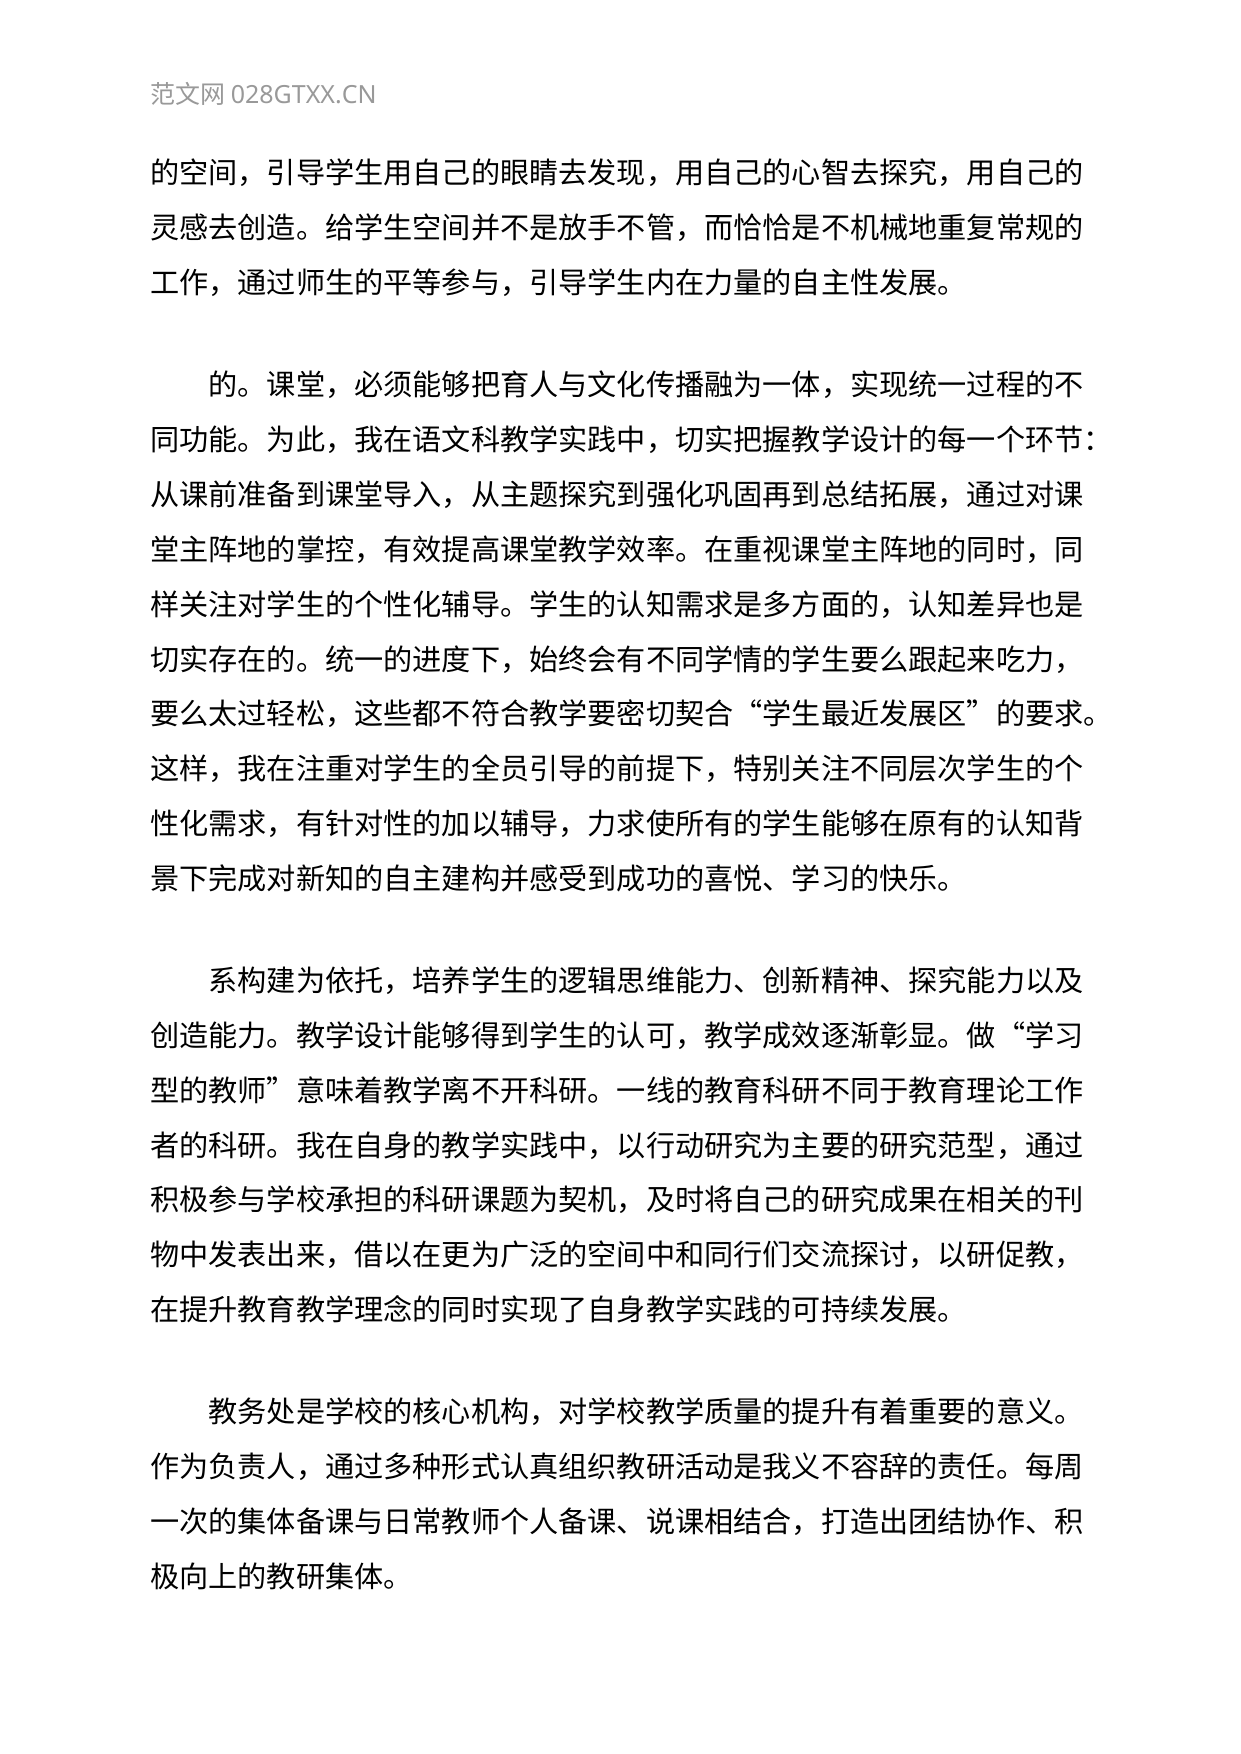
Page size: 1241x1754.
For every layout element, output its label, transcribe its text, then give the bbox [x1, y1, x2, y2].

text 的。课堂，必须能够把育人与文化传播融为一体，实现统一过程的不同功能。为此，我在语文科教学实践中，切实把握教学设计的每一个环节：从课前准备到课堂导入，从主题探究到强化巩固再到总结拓展，通过对课堂主阵地的掌控，有效提高课堂教学效率。在重视课堂主阵地的同时，同样关注对学生的个性化辅导。学生的认知需求是多方面的，认知差异也是切实存在的。统一的进度下，始终会有不同学情的学生要么跟起来吃力，要么太过轻松，这些都不符合教学要密切契合“学生最近发展区”的要求。这样，我在注重对学生的全员引导的前提下，特别关注不同层次学生的个性化需求，有针对性的加以辅导，力求使所有的学生能够在原有的认知背景下完成对新知的自主建构并感受到成功的喜悦、学习的快乐。 [150, 362, 1090, 898]
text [150, 150, 1090, 302]
text 教务处是学校的核心机构，对学校教学质量的提升有着重要的意义。作为负责人，通过多种形式认真组织教研活动是我义不容辞的责任。每周一次的集体备课与日常教师个人备课、说课相结合，打造出团结协作、积极向上的教研集体。 [150, 1388, 1090, 1596]
text 系构建为依托，培养学生的逻辑思维能力、创新精神、探究能力以及创造能力。教学设计能够得到学生的认可，教学成效逐渐彰显。做“学习型的教师”意味着教学离不开科研。一线的教育科研不同于教育理论工作者的科研。我在自身的教学实践中，以行动研究为主要的研究范型，通过积极参与学校承担的科研课题为契机，及时将自己的研究成果在相关的刊物中发表出来，借以在更为广泛的空间中和同行们交流探讨，以研促教，在提升教育教学理念的同时实现了自身教学实践的可持续发展。 [150, 957, 1090, 1329]
